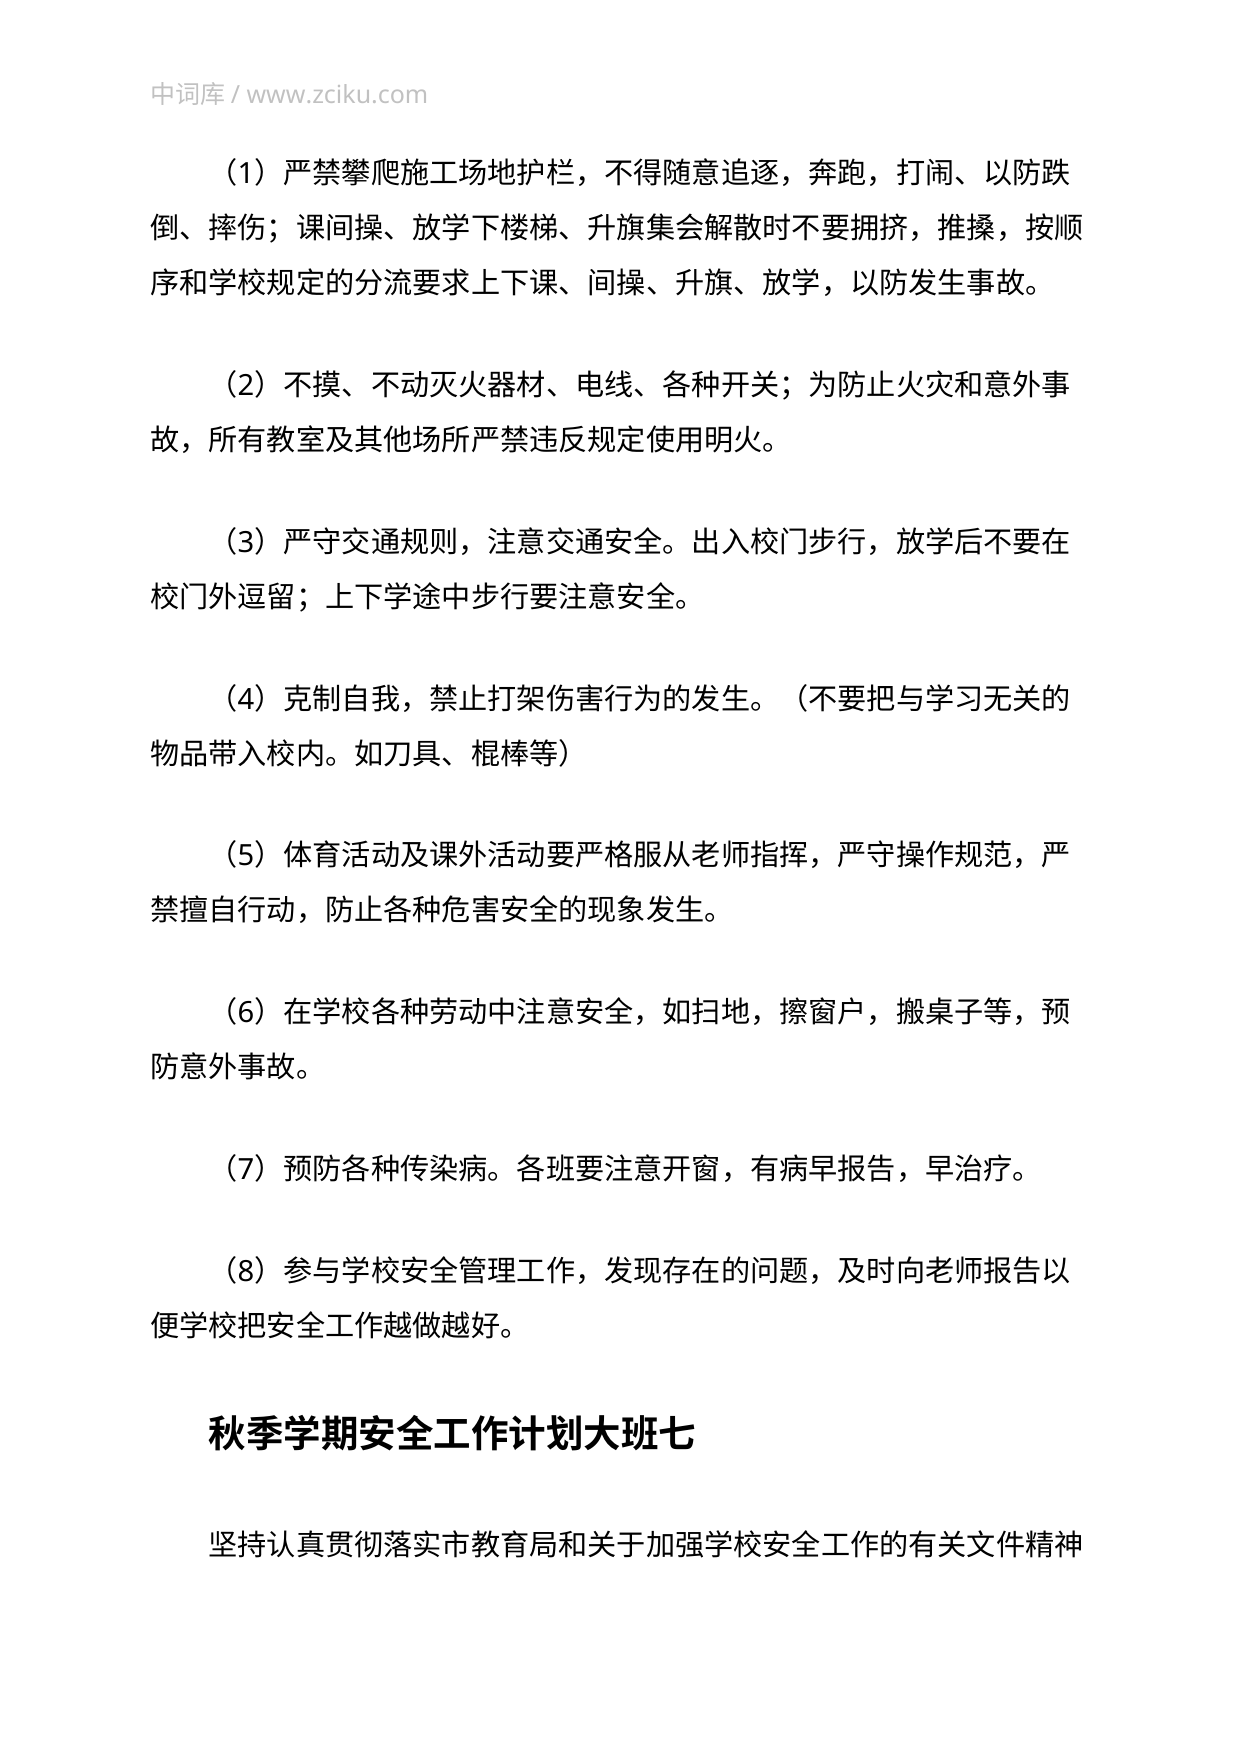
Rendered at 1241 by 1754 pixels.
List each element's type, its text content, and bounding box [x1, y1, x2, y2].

text （8）参与学校安全管理工作，发现存在的问题，及时向老师报告以便学校把安全工作越做越好。 [150, 1247, 1090, 1345]
text （4）克制自我，禁止打架伤害行为的发生。（不要把与学习无关的物品带入校内。如刀具、棍棒等） [150, 675, 1090, 772]
text （1）严禁攀爬施工场地护栏，不得随意追逐，奔跑，打闹、以防跌倒、摔伤；课间操、放学下楼梯、升旗集会解散时不要拥挤，推搡，按顺序和学校规定的分流要求上下课、间操、升旗、放学，以防发生事故。 [150, 150, 1090, 302]
text 秋季学期安全工作计划大班七 [150, 1404, 1090, 1458]
text （5）体育活动及课外活动要严格服从老师指挥，严守操作规范，严禁擅自行动，防止各种危害安全的现象发生。 [150, 832, 1090, 929]
text （3）严守交通规则，注意交通安全。出入校门步行，放学后不要在校门外逗留；上下学途中步行要注意安全。 [150, 518, 1090, 616]
text （6）在学校各种劳动中注意安全，如扫地，擦窗户，搬桌子等，预防意外事故。 [150, 989, 1090, 1086]
text （2）不摸、不动灭火器材、电线、各种开关；为防止火灾和意外事故，所有教室及其他场所严禁违反规定使用明火。 [150, 362, 1090, 459]
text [150, 1522, 1090, 1564]
text （7）预防各种传染病。各班要注意开窗，有病早报告，早治疗。 [150, 1146, 1090, 1188]
